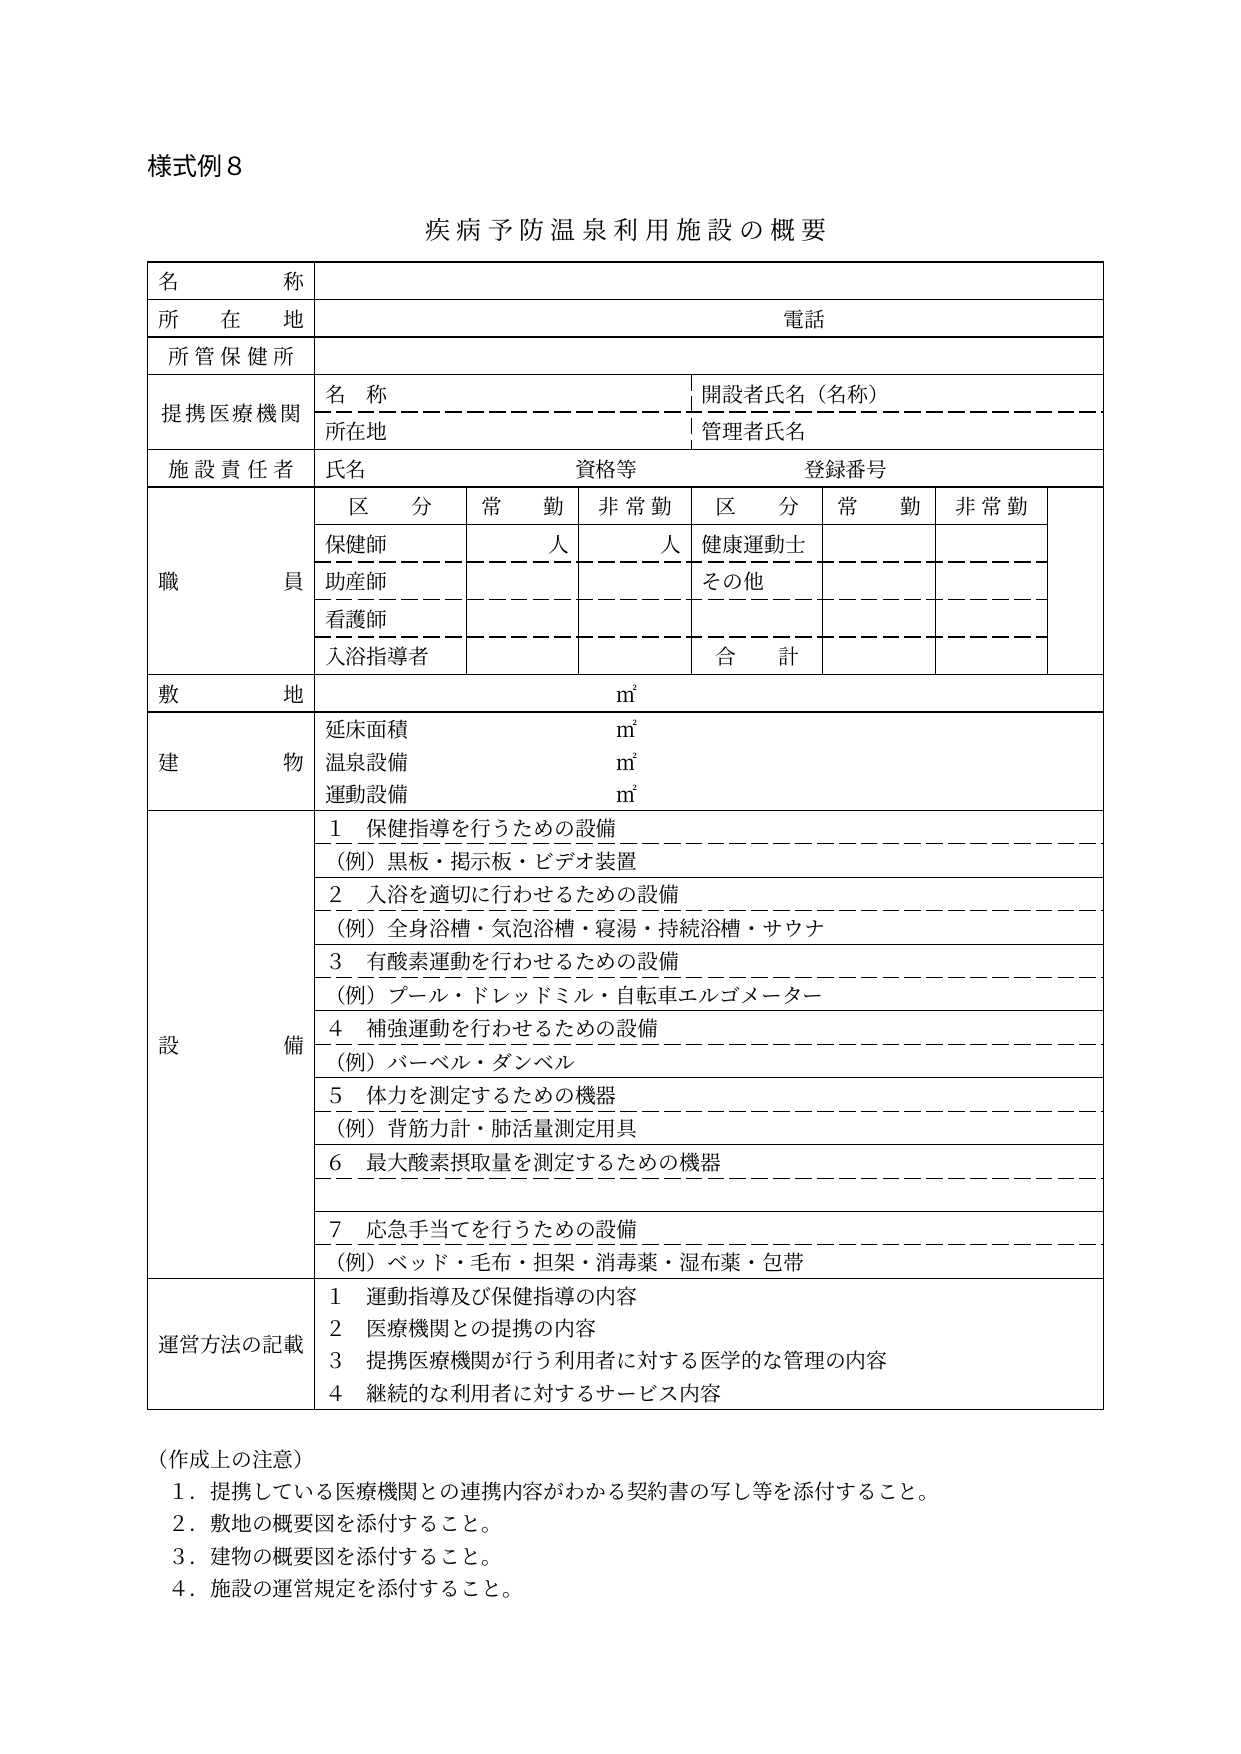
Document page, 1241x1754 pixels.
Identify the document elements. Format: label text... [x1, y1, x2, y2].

table_cell 提携医療機関 [148, 375, 314, 449]
table_cell （例）プール・ドレッドミル・自転車エルゴメーター [315, 977, 1103, 1010]
table_cell [315, 1178, 1103, 1211]
table_cell 区 分 [315, 488, 466, 524]
table_cell ２ 入浴を適切に行わせるための設備 [315, 878, 1103, 910]
table_cell 看護師 [315, 599, 466, 636]
table_cell 常 勤 [467, 488, 578, 524]
table_cell ６ 最大酸素摂取量を測定するための機器 [315, 1145, 1103, 1177]
table_cell [1048, 488, 1103, 674]
table_cell [692, 599, 822, 636]
text ４．施設の運営規定を添付すること。 [148, 1571, 1104, 1604]
text ２．敷地の概要図を添付すること。 [148, 1507, 1104, 1539]
table_cell [467, 561, 578, 599]
table_cell 名 称 [315, 375, 691, 411]
table_cell 人 [467, 525, 578, 561]
table_cell [823, 636, 935, 674]
table_cell 氏名 資格等 登録番号 [315, 450, 1103, 486]
table_cell 健康運動士 [692, 525, 822, 561]
table_cell 所在地 [315, 411, 691, 449]
table_cell 入浴指導者 [315, 636, 466, 674]
table_header [315, 263, 1103, 299]
table_cell [936, 525, 1047, 561]
table_cell 所 管 保 健 所 [148, 338, 314, 374]
table_cell 合 計 [692, 636, 822, 674]
table_cell 常 勤 [823, 488, 935, 524]
text （作成上の注意） [148, 1442, 1104, 1474]
table_cell 非 常 勤 [936, 488, 1047, 524]
table_cell [467, 599, 578, 636]
table_cell その他 [692, 561, 822, 599]
table_cell [823, 561, 935, 599]
table_cell 保健師 [315, 525, 466, 561]
table_cell 電話 [315, 300, 1103, 336]
table_cell 区 分 [692, 488, 822, 524]
table_cell （例）全身浴槽・気泡浴槽・寝湯・持続浴槽・サウナ [315, 910, 1103, 943]
table_cell ３ 有酸素運動を行わせるための設備 [315, 945, 1103, 977]
table_cell 管理者氏名 [691, 411, 1103, 449]
table_cell 運営方法の記載 [148, 1279, 314, 1408]
table_cell 開設者氏名（名称） [691, 375, 1103, 411]
table_cell [936, 599, 1047, 636]
table_cell 施 設 責 任 者 [148, 450, 314, 486]
table_cell ㎡ [315, 675, 1103, 711]
table_cell [823, 525, 935, 561]
table_cell （例）黒板・掲示板・ビデオ装置 [315, 843, 1103, 877]
table_cell 敷 地 [148, 675, 314, 711]
text ３．建物の概要図を添付すること。 [148, 1539, 1104, 1571]
text 疾 病 予 防 温 泉 利 用 施 設 の 概 要 [148, 197, 1104, 261]
table_cell （例）ベッド・毛布・担架・消毒薬・湿布薬・包帯 [315, 1244, 1103, 1278]
text 様式例８ [148, 132, 1104, 197]
table_header 名 称 [148, 263, 314, 299]
table_cell １ 運動指導及び保健指導の内容 ２ 医療機関との提携の内容 ３ 提携医療機関が行う利用者に対する医学的な管理の内容 ４ 継続的な利用者に対するサービス内容 [315, 1279, 1103, 1408]
table_cell ５ 体力を測定するための機器 [315, 1078, 1103, 1111]
table_cell [315, 338, 1103, 374]
table_cell （例）背筋力計・肺活量測定用具 [315, 1111, 1103, 1144]
table_cell 人 [579, 525, 691, 561]
table_cell [936, 561, 1047, 599]
table_cell ７ 応急手当てを行うための設備 [315, 1212, 1103, 1244]
table_cell [579, 561, 691, 599]
table_cell ４ 補強運動を行わせるための設備 [315, 1011, 1103, 1044]
table_cell [579, 599, 691, 636]
table_cell 設 備 [148, 811, 314, 1278]
table_cell 延床面積 ㎡ 温泉設備 ㎡ 運動設備 ㎡ [315, 713, 1103, 810]
table_cell １ 保健指導を行うための設備 [315, 811, 1103, 843]
table_cell 職 員 [148, 488, 314, 674]
table_cell [579, 636, 691, 674]
table_cell 助産師 [315, 561, 466, 599]
table_cell （例）バーベル・ダンベル [315, 1044, 1103, 1077]
table_cell [936, 636, 1047, 674]
table_cell 所 在 地 [148, 300, 314, 336]
text １．提携している医療機関との連携内容がわかる契約書の写し等を添付すること。 [168, 1474, 1104, 1507]
table_cell [467, 636, 578, 674]
table_cell 建 物 [148, 713, 314, 810]
table_cell [823, 599, 935, 636]
table_cell 非 常 勤 [579, 488, 691, 524]
